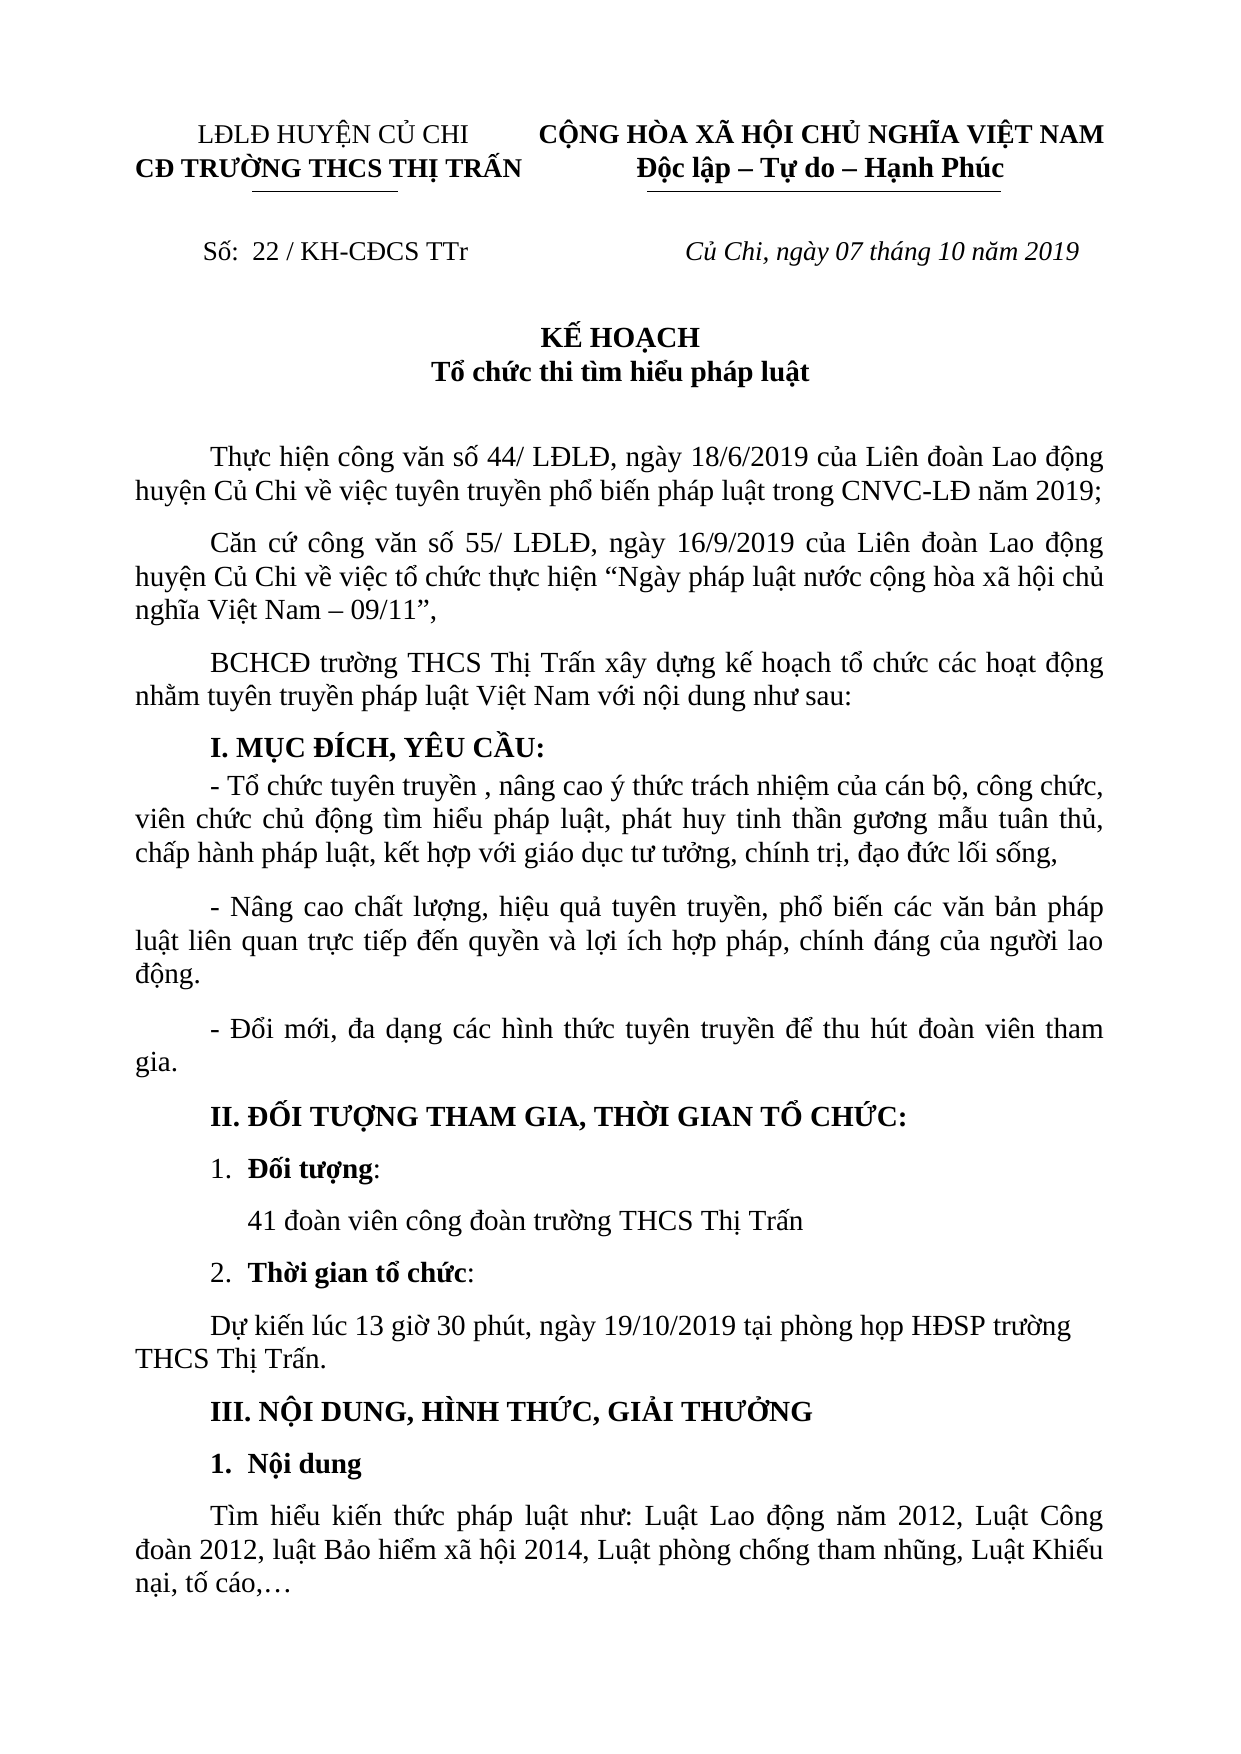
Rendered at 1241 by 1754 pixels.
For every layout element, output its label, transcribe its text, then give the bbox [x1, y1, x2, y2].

text Dự kiến lúc 13 giờ 30 phút, ngày 19/10/2019 tại phòng họp HĐSP trường THCS Thị Trấn. [135, 1308, 1105, 1375]
text Số: 22 / KH-CĐCS TTr Củ Chi, ngày 07 tháng 10 năm 2019 [135, 234, 1105, 266]
text BCHCĐ trường THCS Thị Trấn xây dựng kế hoạch tổ chức các hoạt động nhằm tuyên truyền pháp luật Việt Nam với nội dung như sau: [135, 645, 1105, 712]
text - Đổi mới, đa dạng các hình thức tuyên truyền để thu hút đoàn viên tham gia. [135, 1011, 1105, 1078]
text - Nâng cao chất lượng, hiệu quả tuyên truyền, phổ biến các văn bản pháp luật liên quan trực tiếp đến quyền và lợi ích hợp pháp, chính đáng của người lao động. [135, 889, 1105, 990]
text III. NỘI DUNG, HÌNH THỨC, GIẢI THƯỞNG [135, 1394, 1105, 1427]
text 41 đoàn viên công đoàn trường THCS Thị Trấn [172, 1203, 1105, 1237]
text Căn cứ công văn số 55/ LĐLĐ, ngày 16/9/2019 của Liên đoàn Lao động huyện Củ Chi về việc tổ chức thực hiện “Ngày pháp luật nước cộng hòa xã hội chủ nghĩa Việt Nam – 09/11”, [135, 525, 1105, 626]
text Tìm hiểu kiến thức pháp luật như: Luật Lao động năm 2012, Luật Công đoàn 2012, luật Bảo hiểm xã hội 2014, Luật phòng chống tham nhũng, Luật Khiếu nại, tố cáo,… [135, 1498, 1105, 1599]
text I. MỤC ĐÍCH, YÊU CẦU: [185, 731, 1105, 764]
text KẾ HOẠCH [135, 320, 1105, 354]
list Đối tượng: [210, 1151, 1105, 1184]
list Nội dung [210, 1446, 1105, 1479]
text II. ĐỐI TƯỢNG THAM GIA, THỜI GIAN TỔ CHỨC: [135, 1099, 1105, 1132]
text Tổ chức thi tìm hiểu pháp luật [135, 354, 1105, 387]
list Thời gian tổ chức: [210, 1256, 1105, 1289]
text - Tổ chức tuyên truyền , nâng cao ý thức trách nhiệm của cán bộ, công chức, viên chức chủ động tìm hiểu pháp luật, phát huy tinh thần gương mẫu tuân thủ, chấp hành pháp luật, kết hợp với giáo dục tư tưởng, chính trị, đạo đức lối sống, [135, 768, 1105, 868]
text LĐLĐ HUYỆN CỦ CHI CỘNG HÒA XÃ HỘI CHỦ NGHĨA VIỆT NAM CĐ TRƯỜNG THCS THỊ TRẤN Độc lập – Tự do – Hạnh Phúc [135, 118, 1105, 183]
text Thực hiện công văn số 44/ LĐLĐ, ngày 18/6/2019 của Liên đoàn Lao động huyện Củ Chi về việc tuyên truyền phổ biến pháp luật trong CNVC-LĐ năm 2019; [135, 439, 1105, 507]
